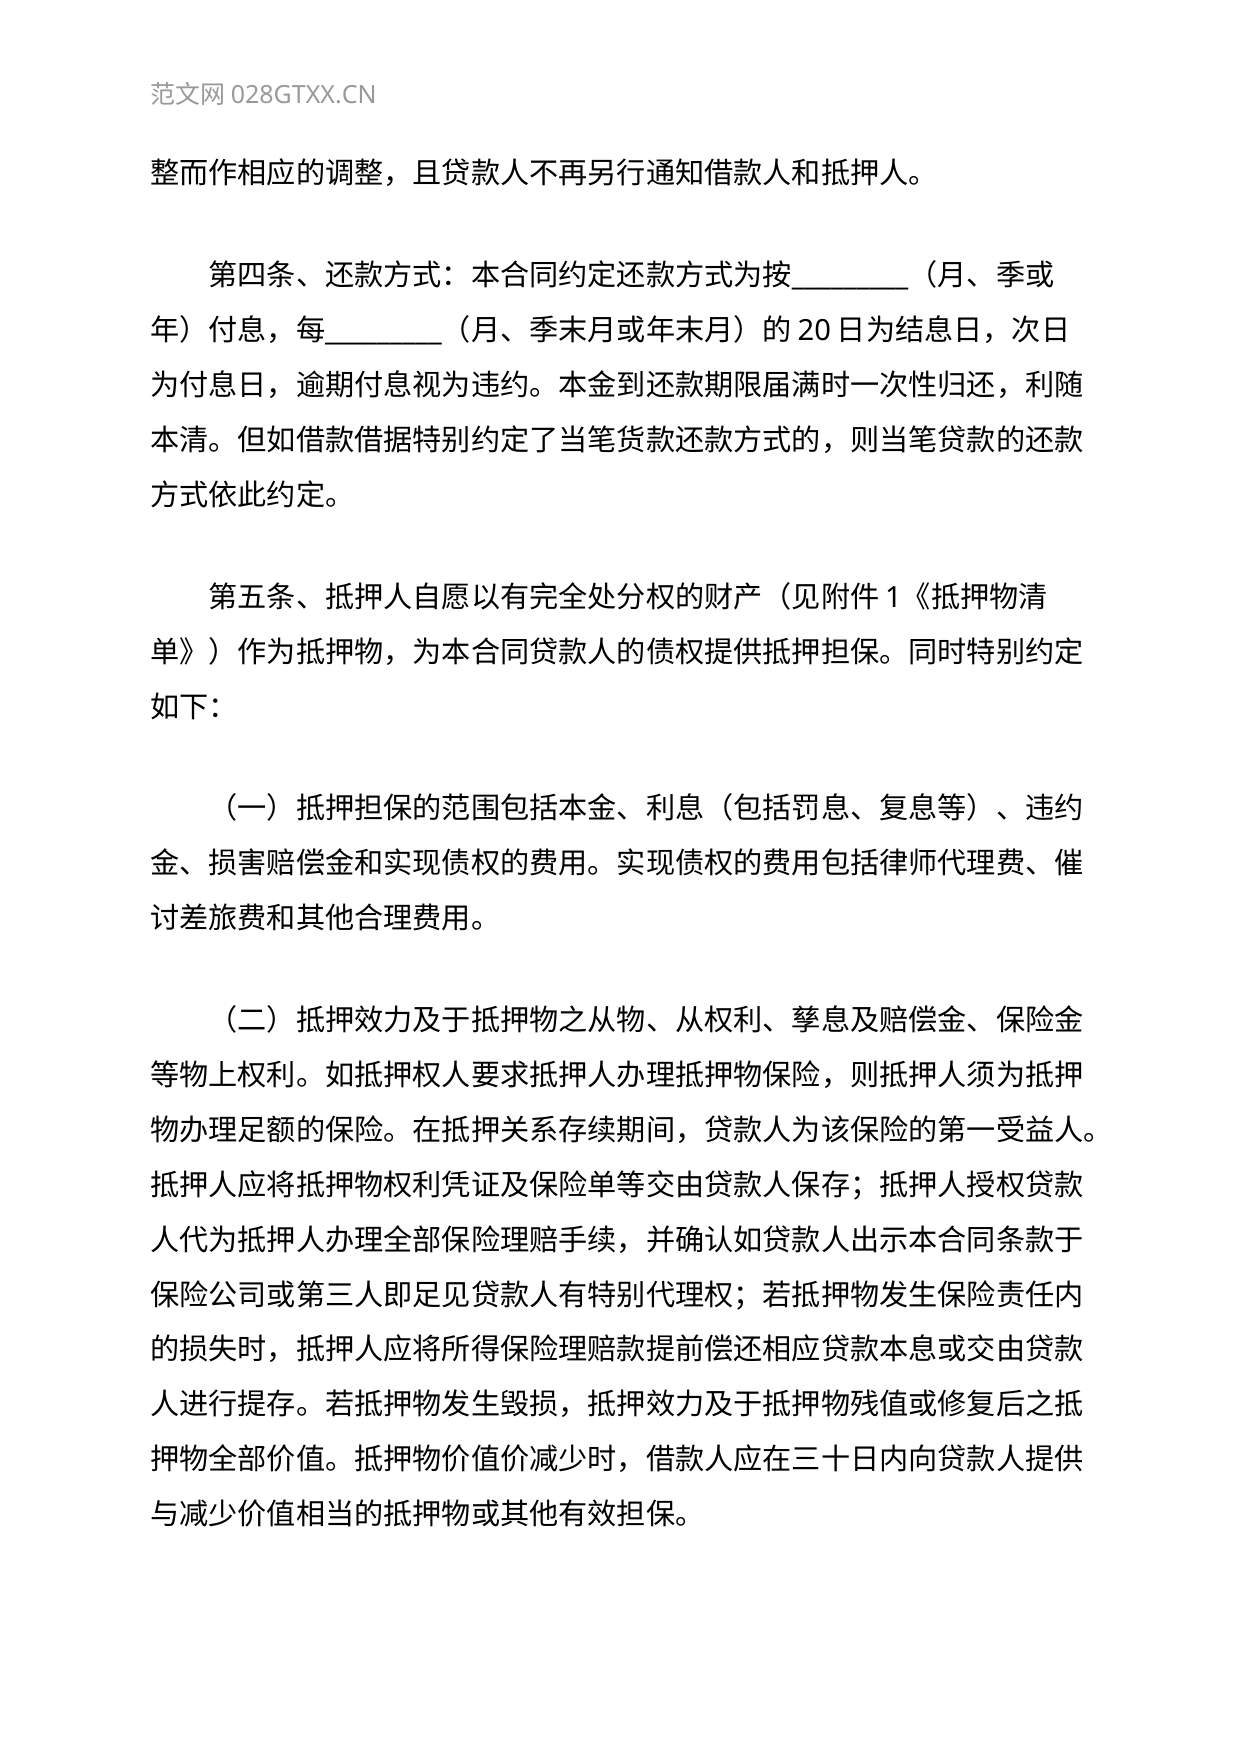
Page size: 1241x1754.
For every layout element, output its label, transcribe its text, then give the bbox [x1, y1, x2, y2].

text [150, 150, 1090, 192]
text （一）抵押担保的范围包括本金、利息（包括罚息、复息等）、违约金、损害赔偿金和实现债权的费用。实现债权的费用包括律师代理费、催讨差旅费和其他合理费用。 [150, 785, 1090, 937]
text 第四条、还款方式：本合同约定还款方式为按_________（月、季或年）付息，每_________（月、季末月或年末月）的20日为结息日，次日为付息日，逾期付息视为违约。本金到还款期限届满时一次性归还，利随本清。但如借款借据特别约定了当笔货款还款方式的，则当笔贷款的还款方式依此约定。 [150, 252, 1090, 514]
text 第五条、抵押人自愿以有完全处分权的财产（见附件1《抵押物清单》）作为抵押物，为本合同贷款人的债权提供抵押担保。同时特别约定如下： [150, 573, 1090, 726]
text （二）抵押效力及于抵押物之从物、从权利、孳息及赔偿金、保险金等物上权利。如抵押权人要求抵押人办理抵押物保险，则抵押人须为抵押物办理足额的保险。在抵押关系存续期间，贷款人为该保险的第一受益人。抵押人应将抵押物权利凭证及保险单等交由贷款人保存；抵押人授权贷款人代为抵押人办理全部保险理赔手续，并确认如贷款人出示本合同条款于保险公司或第三人即足见贷款人有特别代理权；若抵押物发生保险责任内的损失时，抵押人应将所得保险理赔款提前偿还相应贷款本息或交由贷款人进行提存。若抵押物发生毁损，抵押效力及于抵押物残值或修复后之抵押物全部价值。抵押物价值价减少时，借款人应在三十日内向贷款人提供与减少价值相当的抵押物或其他有效担保。 [150, 997, 1090, 1533]
